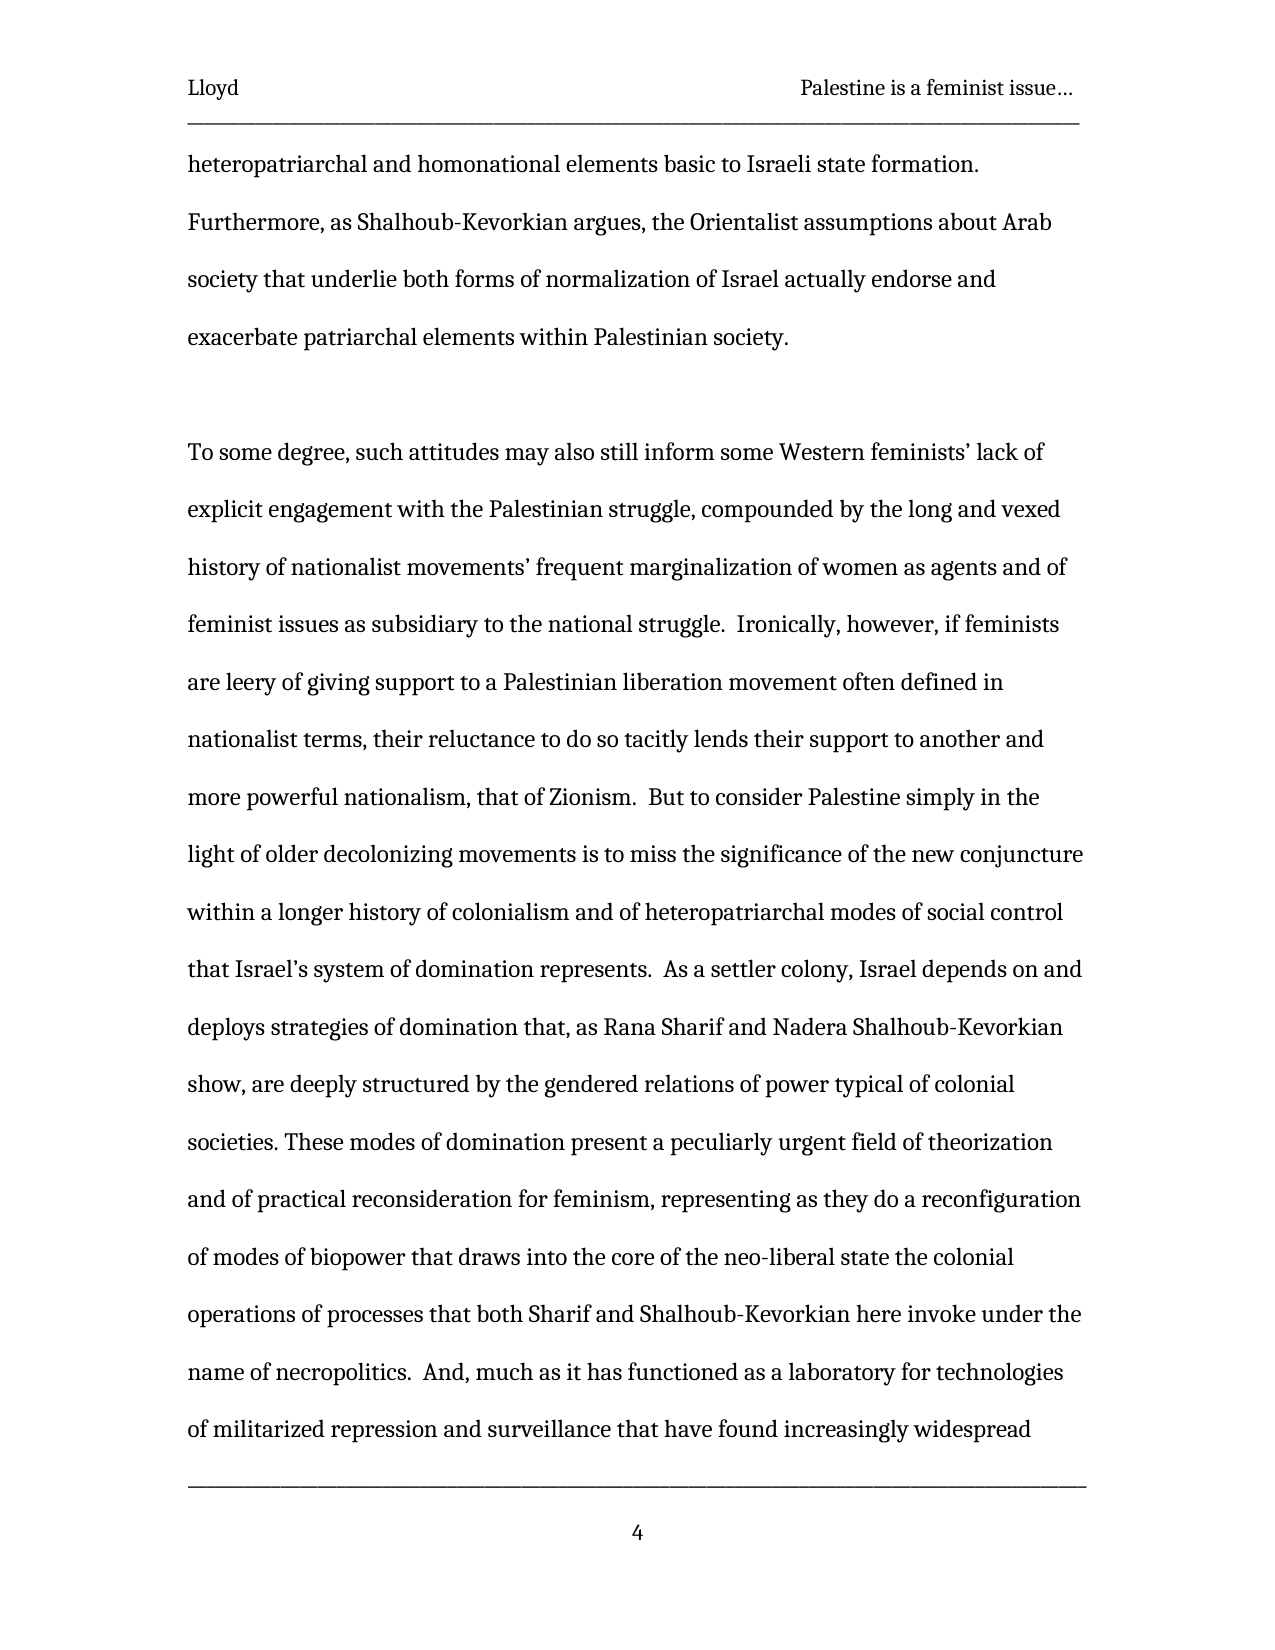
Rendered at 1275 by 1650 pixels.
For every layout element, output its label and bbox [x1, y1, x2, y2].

text [187, 150, 1087, 351]
text [187, 437, 1087, 1444]
